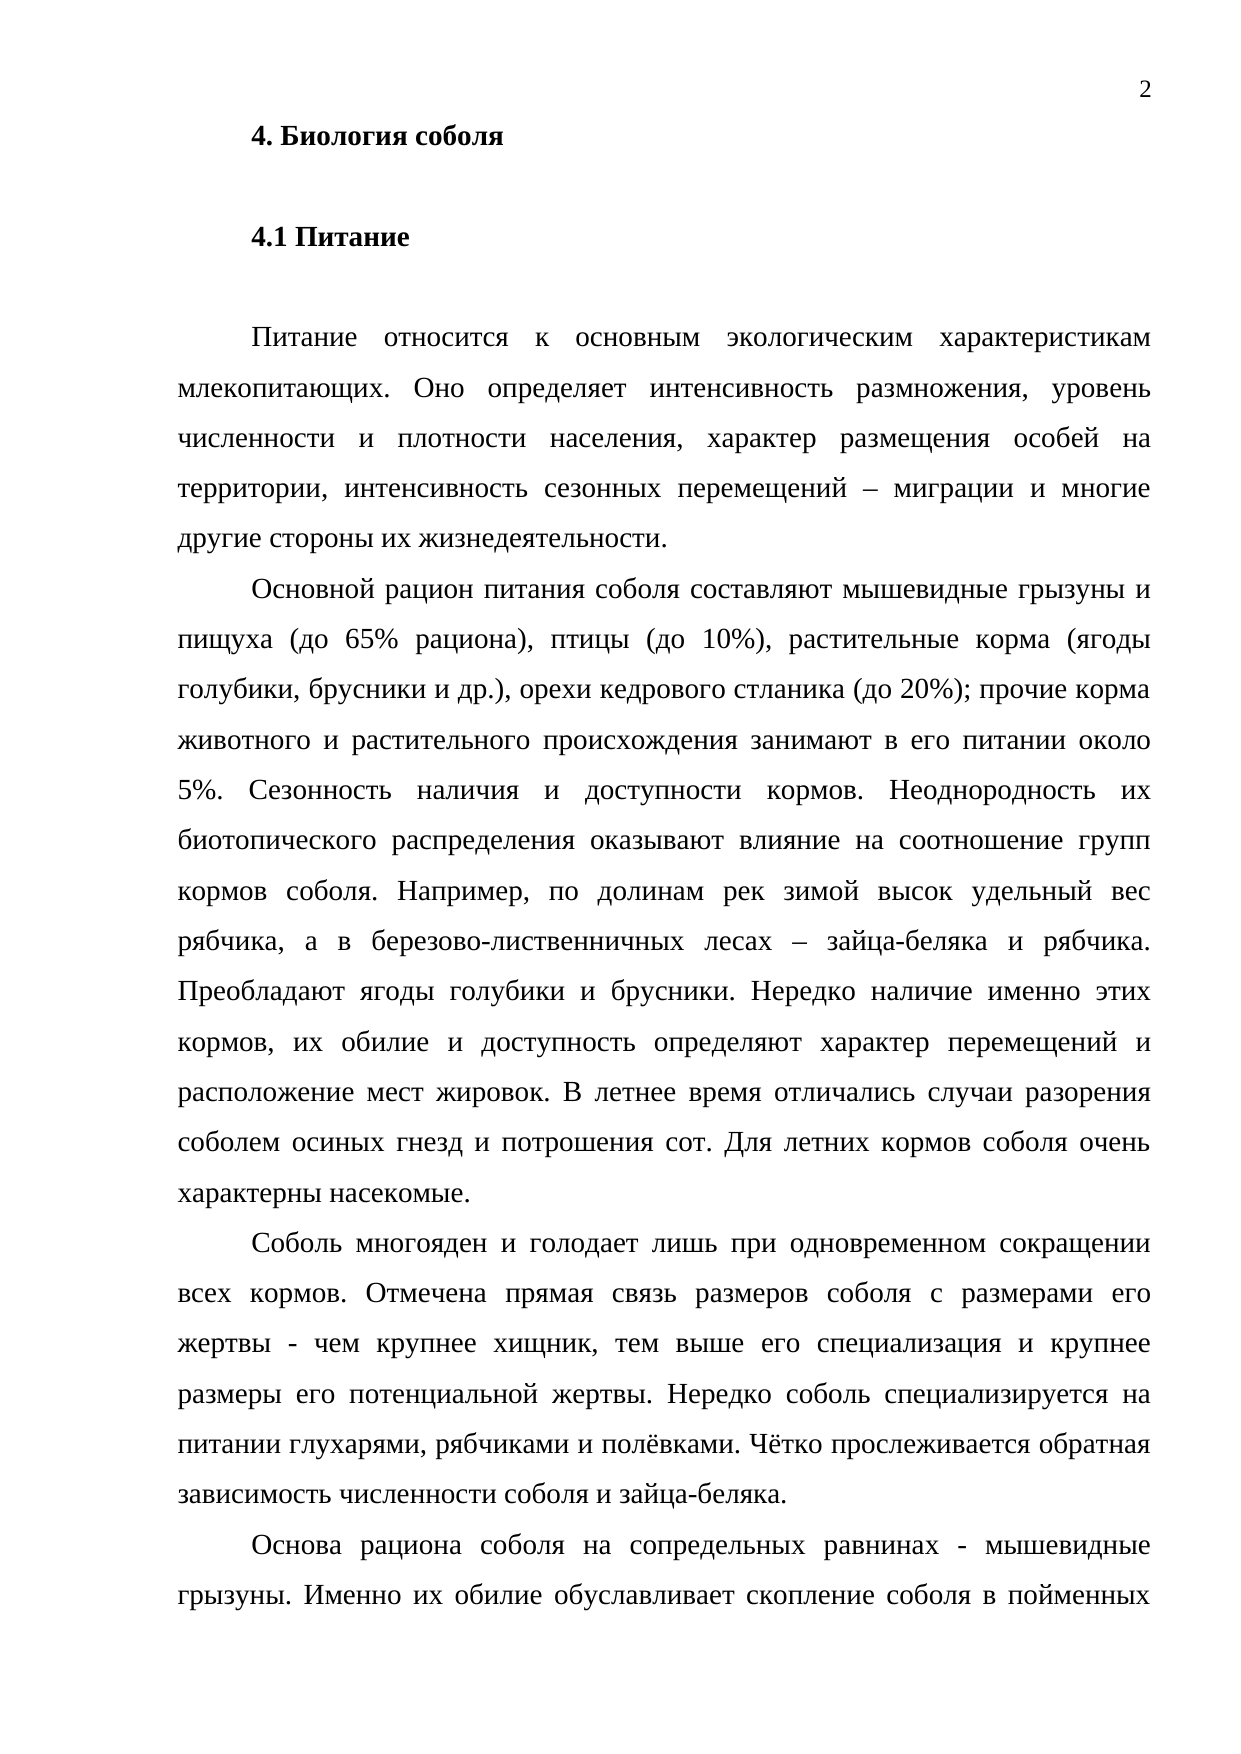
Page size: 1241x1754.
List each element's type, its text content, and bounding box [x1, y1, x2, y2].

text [177, 1527, 1152, 1611]
text 4. Биология соболя [177, 118, 1152, 152]
text Соболь многояден и голодает лишь при одновременном сокращении всех кормов. Отмечена прямая связь размеров соболя с размерами его жертвы - чем крупнее хищник, тем выше его специализация и крупнее размеры его потенциальной жертвы. Нередко соболь специализируется на питании глухарями, рябчиками и полёвками. Чётко прослеживается обратная зависимость численности соболя и зайца-беляка. [177, 1225, 1152, 1510]
text 4.1 Питание [177, 219, 1152, 252]
text Питание относится к основным экологическим характеристикам млекопитающих. Оно определяет интенсивность размножения, уровень численности и плотности населения, характер размещения особей на территории, интенсивность сезонных перемещений – миграции и многие другие стороны их жизнедеятельности. [177, 319, 1152, 554]
text Основной рацион питания соболя составляют мышевидные грызуны и пищуха (до 65% рациона), птицы (до 10%), растительные корма (ягоды голубики, брусники и др.), орехи кедрового стланика (до 20%); прочие корма животного и растительного происхождения занимают в его питании около 5%. Сезонность наличия и доступности кормов. Неоднородность их биотопического распределения оказывают влияние на соотношение групп кормов соболя. Например, по долинам рек зимой высок удельный вес рябчика, а в березово-лиственничных лесах – зайца-беляка и рябчика. Преобладают ягоды голубики и брусники. Нередко наличие именно этих кормов, их обилие и доступность определяют характер перемещений и расположение мест жировок. В летнее время отличались случаи разорения соболем осиных гнезд и потрошения сот. Для летних кормов соболя очень характерны насекомые. [177, 571, 1152, 1208]
